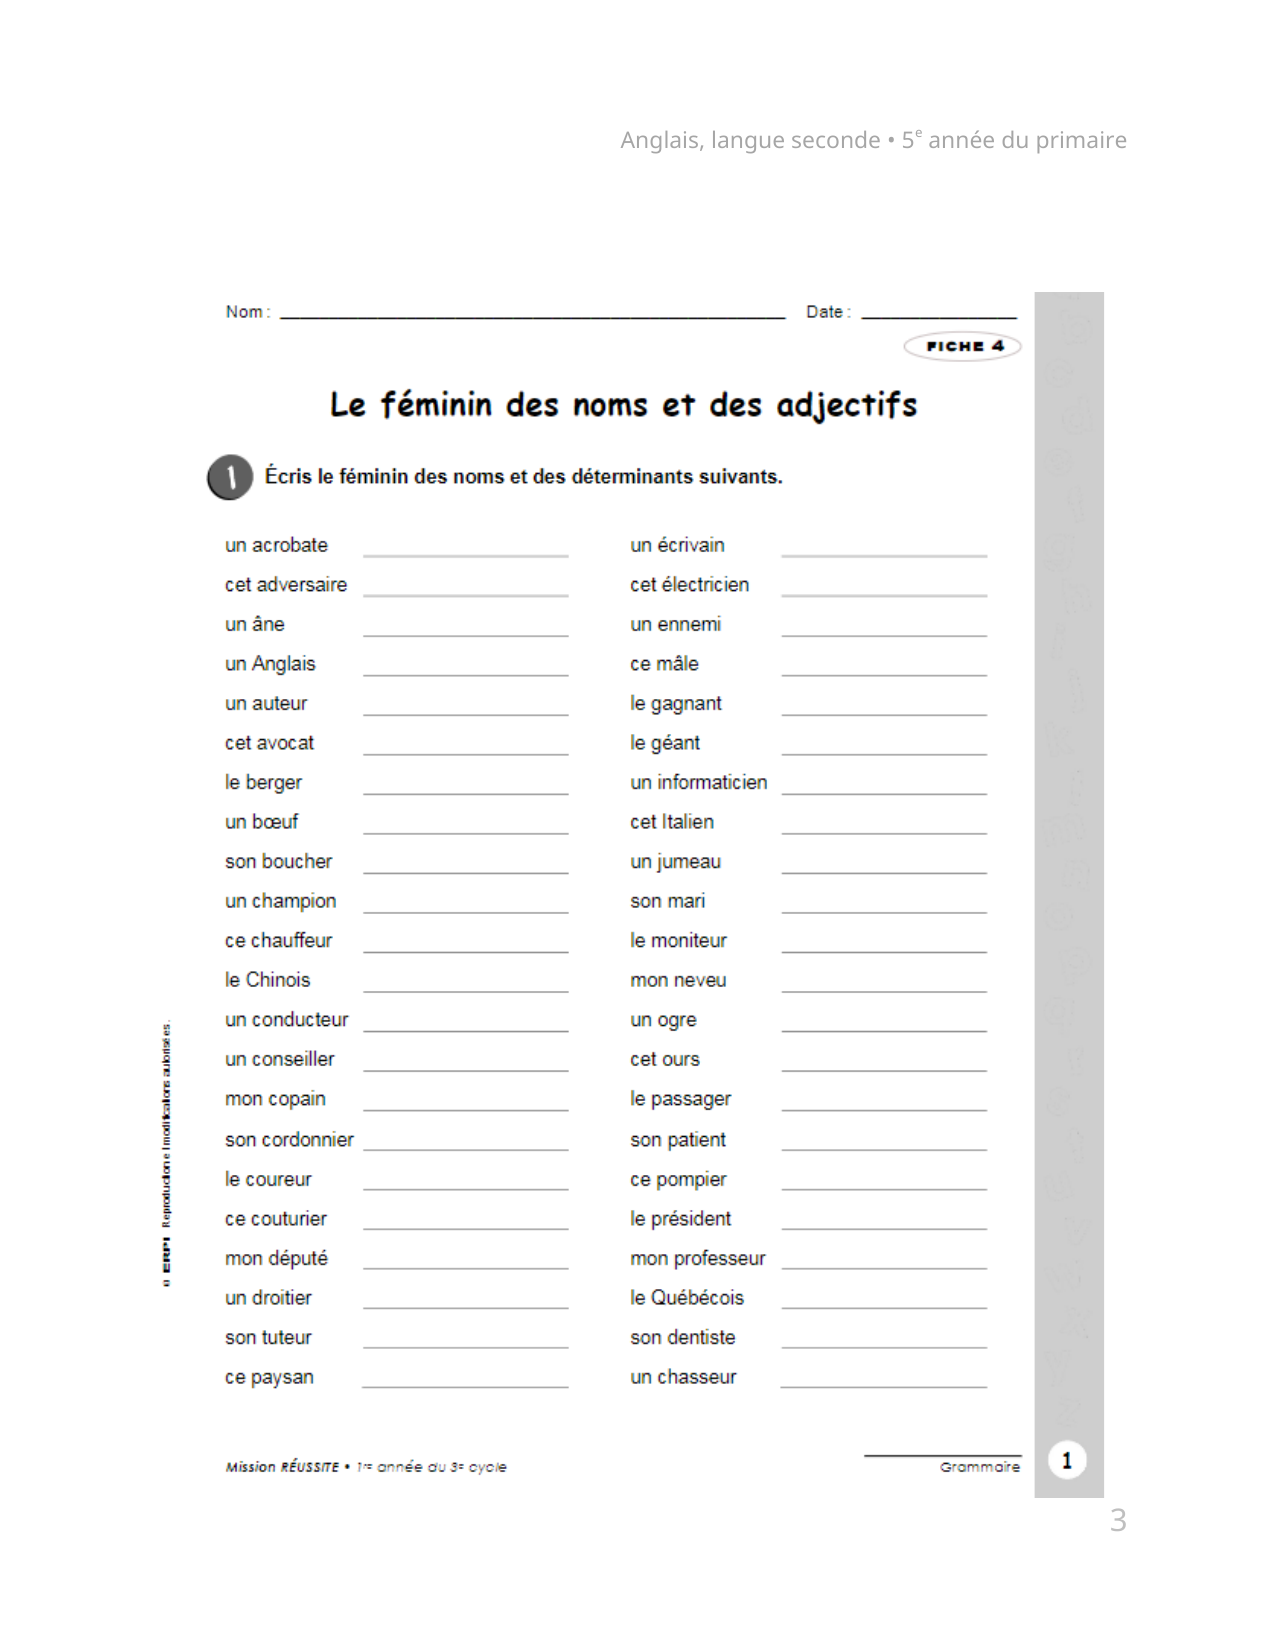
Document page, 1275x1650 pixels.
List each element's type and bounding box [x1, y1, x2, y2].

picture [132, 292, 1105, 1498]
